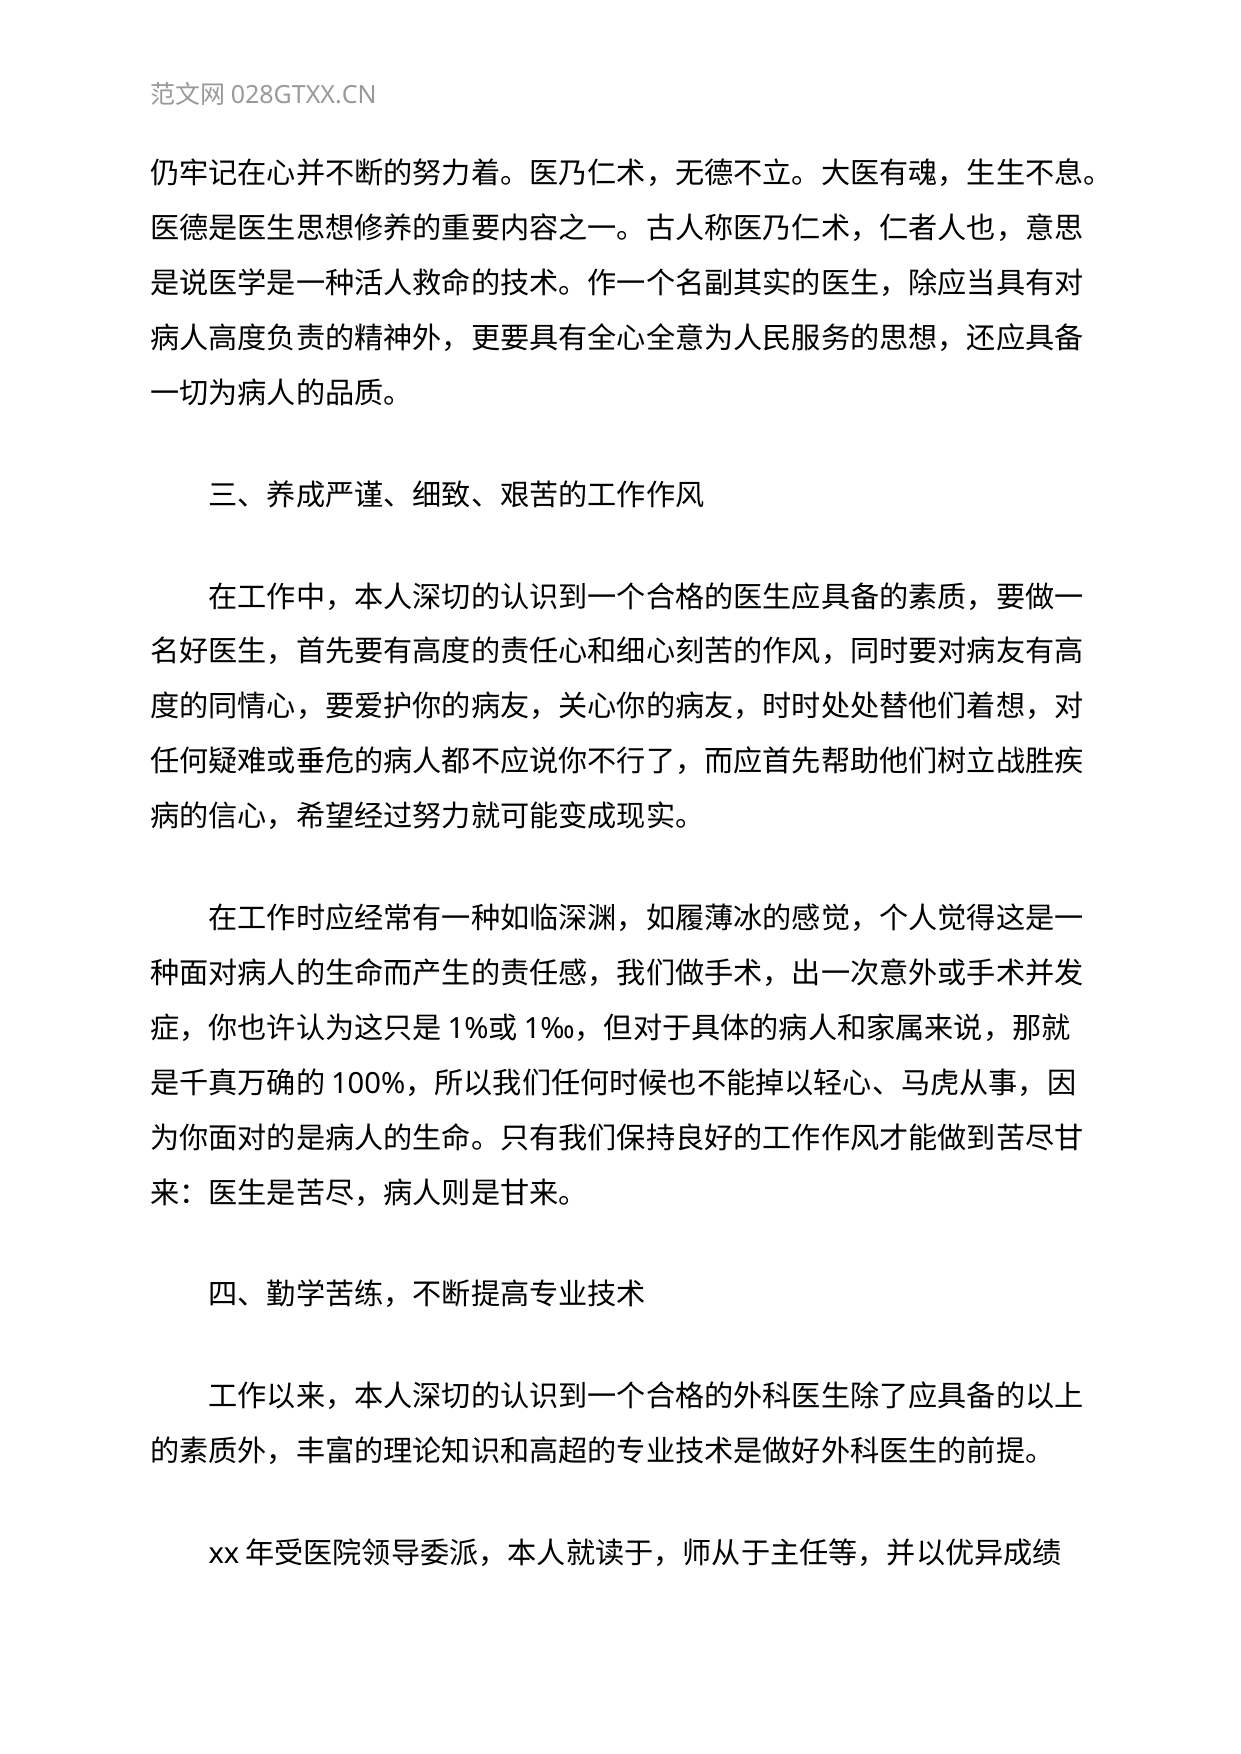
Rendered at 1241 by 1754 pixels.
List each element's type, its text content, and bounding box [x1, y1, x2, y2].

text 在工作中，本人深切的认识到一个合格的医生应具备的素质，要做一名好医生，首先要有高度的责任心和细心刻苦的作风，同时要对病友有高度的同情心，要爱护你的病友，关心你的病友，时时处处替他们着想，对任何疑难或垂危的病人都不应说你不行了，而应首先帮助他们树立战胜疾病的信心，希望经过努力就可能变成现实。 [150, 573, 1090, 835]
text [150, 1529, 1090, 1572]
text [150, 150, 1090, 412]
text 四、勤学苦练，不断提高专业技术 [150, 1271, 1090, 1313]
text 在工作时应经常有一种如临深渊，如履薄冰的感觉，个人觉得这是一种面对病人的生命而产生的责任感，我们做手术，出一次意外或手术并发症，你也许认为这只是1%或1‰，但对于具体的病人和家属来说，那就是千真万确的100%，所以我们任何时候也不能掉以轻心、马虎从事，因为你面对的是病人的生命。只有我们保持良好的工作作风才能做到苦尽甘来：医生是苦尽，病人则是甘来。 [150, 894, 1090, 1211]
text 三、养成严谨、细致、艰苦的工作作风 [150, 471, 1090, 514]
text 工作以来，本人深切的认识到一个合格的外科医生除了应具备的以上的素质外，丰富的理论知识和高超的专业技术是做好外科医生的前提。 [150, 1373, 1090, 1470]
